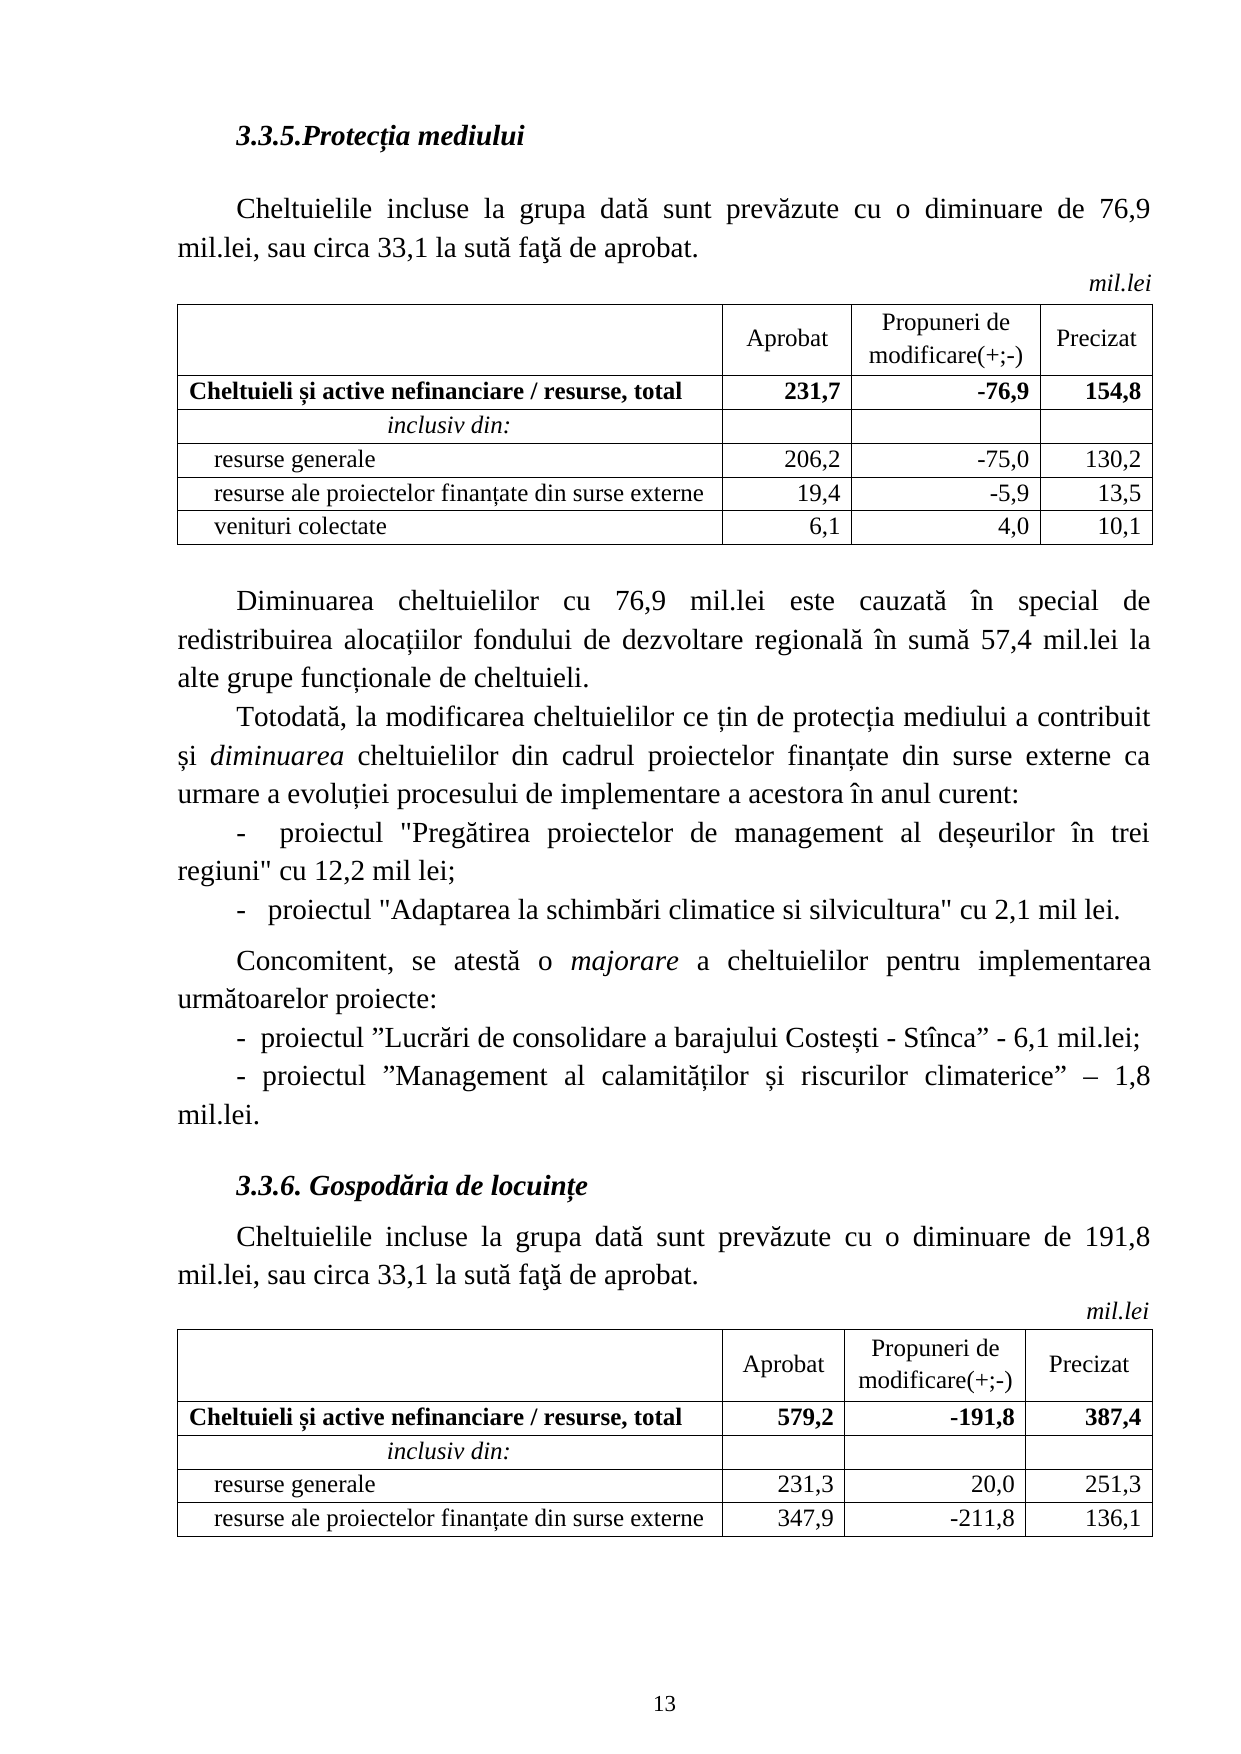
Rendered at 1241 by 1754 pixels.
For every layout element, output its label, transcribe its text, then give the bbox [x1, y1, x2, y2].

table_cell 206,2 [723, 444, 851, 477]
text Concomitent, se atestă o majorare a cheltuielilor pentru implementarea următoarelor proiecte: [177, 943, 1152, 1015]
table_header Precizat [1026, 1330, 1152, 1401]
table_cell [845, 1436, 1025, 1468]
table_cell resurse generale [178, 1470, 722, 1502]
text mil.lei [177, 268, 1152, 297]
table_cell Cheltuieli și active nefinanciare / resurse, total [178, 376, 722, 409]
table_cell resurse generale [178, 444, 722, 477]
text Cheltuielile incluse la grupa dată sunt prevăzute cu o diminuare de 76,9 mil.lei, sau circa 33,1 la sută faţă de aprobat. [177, 191, 1152, 263]
table_cell 251,3 [1026, 1470, 1152, 1502]
table_cell inclusiv din: [178, 1436, 722, 1468]
table_cell [1041, 410, 1152, 443]
text 3.3.6. Gospodăria de locuințe [177, 1168, 1152, 1201]
table_header Propuneri de modificare(+;-) [845, 1330, 1025, 1401]
text Diminuarea cheltuielilor cu 76,9 mil.lei este cauzată în special de redistribuirea alocațiilor fondului de dezvoltare regională în sumă 57,4 mil.lei la alte grupe funcționale de cheltuieli. [177, 583, 1152, 694]
table_cell 579,2 [723, 1402, 844, 1434]
table_header Aprobat [723, 305, 851, 375]
table_cell 154,8 [1041, 376, 1152, 409]
table_cell [852, 410, 1040, 443]
table_cell 130,2 [1041, 444, 1152, 477]
table_cell -5,9 [852, 478, 1040, 510]
table_header Aprobat [723, 1330, 844, 1401]
table_cell resurse ale proiectelor finanțate din surse externe [178, 1503, 722, 1536]
table_header Propuneri de modificare(+;-) [852, 305, 1040, 375]
table_cell 4,0 [852, 511, 1040, 544]
text Cheltuielile incluse la grupa dată sunt prevăzute cu o diminuare de 191,8 mil.lei, sau circa 33,1 la sută faţă de aprobat. [177, 1219, 1152, 1291]
table_cell 347,9 [723, 1503, 844, 1536]
table_cell resurse ale proiectelor finanțate din surse externe [178, 478, 722, 510]
table_cell -75,0 [852, 444, 1040, 477]
table_header Precizat [1041, 305, 1152, 375]
table_cell [1026, 1436, 1152, 1468]
table_cell Cheltuieli și active nefinanciare / resurse, total [178, 1402, 722, 1434]
table_header [178, 1330, 722, 1401]
table_cell venituri colectate [178, 511, 722, 544]
table_cell 6,1 [723, 511, 851, 544]
table_cell inclusiv din: [178, 410, 722, 443]
table_cell -191,8 [845, 1402, 1025, 1434]
table_header [178, 305, 722, 375]
text mil.lei [177, 1296, 1152, 1325]
table_cell 231,3 [723, 1470, 844, 1502]
table_cell 10,1 [1041, 511, 1152, 544]
table_cell 231,7 [723, 376, 851, 409]
table_cell 19,4 [723, 478, 851, 510]
text Totodată, la modificarea cheltuielilor ce țin de protecția mediului a contribuit și diminuarea cheltuielilor din cadrul proiectelor finanțate din surse externe ca urmare a evoluției procesului de implementare a acestora în anul curent: [177, 699, 1152, 810]
text - proiectul ”Management al calamităților și riscurilor climaterice” – 1,8 mil.lei. [177, 1058, 1152, 1131]
table_cell 20,0 [845, 1470, 1025, 1502]
text - proiectul "Pregătirea proiectelor de management al deșeurilor în trei regiuni" cu 12,2 mil lei; [177, 815, 1152, 887]
table_cell [723, 1436, 844, 1468]
text 3.3.5.Protecția mediului [177, 118, 1152, 152]
table_cell 13,5 [1041, 478, 1152, 510]
text - proiectul ”Lucrări de consolidare a barajului Costești - Stînca” - 6,1 mil.lei; [177, 1020, 1152, 1053]
table_cell -76,9 [852, 376, 1040, 409]
table_cell -211,8 [845, 1503, 1025, 1536]
table_cell 136,1 [1026, 1503, 1152, 1536]
table_cell [723, 410, 851, 443]
table_cell 387,4 [1026, 1402, 1152, 1434]
text - proiectul "Adaptarea la schimbări climatice si silvicultura" cu 2,1 mil lei. [177, 892, 1152, 925]
